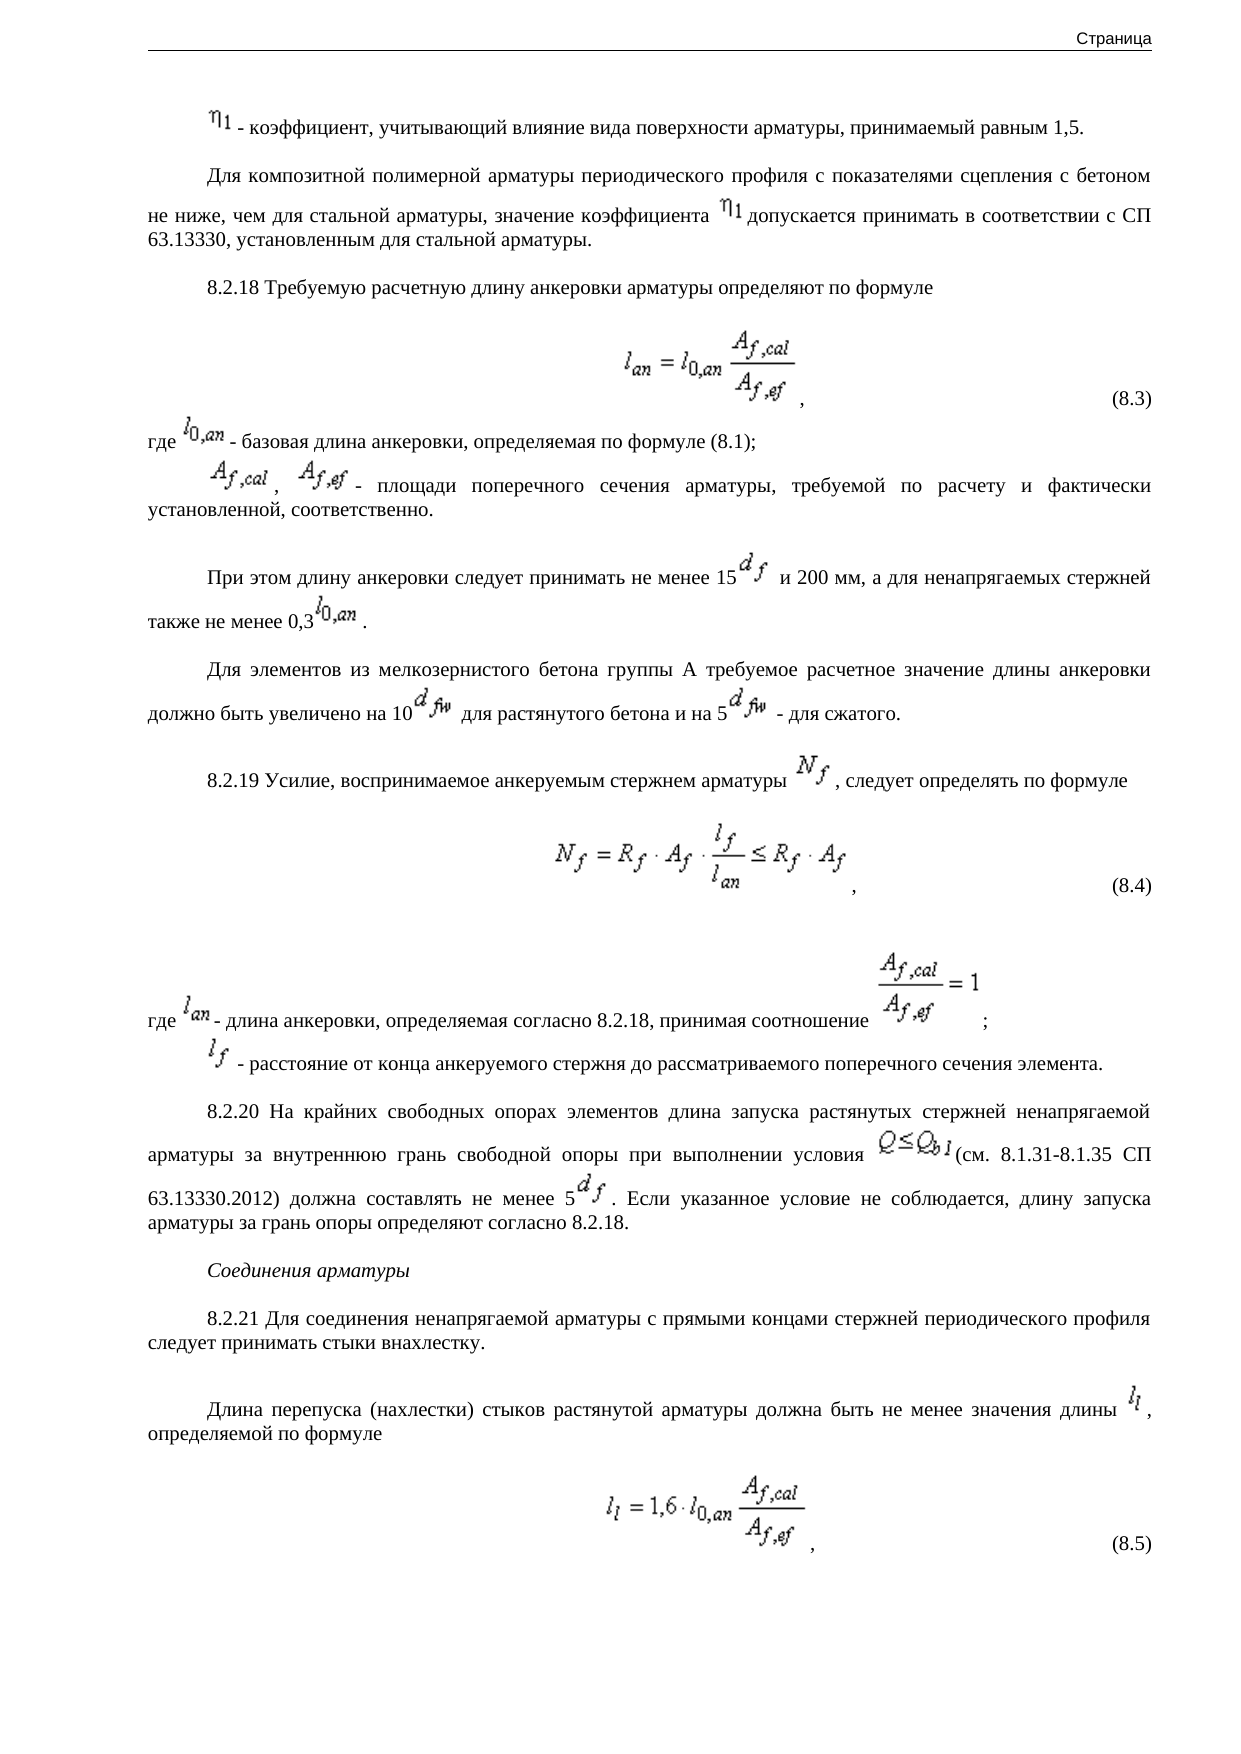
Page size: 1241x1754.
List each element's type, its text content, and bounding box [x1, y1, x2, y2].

picture [181, 409, 230, 449]
text При этом длину анкеровки следует принимать не менее 15 и 200 мм, а для ненапрягаемых стержней также не менее 0,3. [148, 545, 1152, 633]
picture [575, 1166, 612, 1206]
picture [412, 681, 457, 721]
text 8.2.20 На крайних свободных опорах элементов длина запуска растянутых стержней ненапрягаемой арматуры за внутреннюю грань свободной опоры при выполнении условия (см. 8.1.31-8.1.35 СП 63.13330.2012) должна составлять не менее 5. Если указанное условие не соблюдается, длину запуска арматуры за грань опоры определяют согласно 8.2.18. [148, 1099, 1152, 1234]
picture [181, 989, 214, 1027]
text 8.2.19 Усилие, воспринимаемое анкеруемым стержнем арматуры , следует определять по формуле [148, 749, 1152, 792]
picture [727, 681, 772, 721]
text , (8.5) [148, 1469, 1152, 1555]
picture [206, 98, 237, 134]
text , - площади поперечного сечения арматуры, требуемой по расчету и фактически установленной, соответственно. [148, 453, 1152, 521]
text Для элементов из мелкозернистого бетона группы А требуемое расчетное значение длины анкеровки должно быть увеличено на 10 для растянутого бетона и на 5 - для сжатого. [148, 657, 1152, 725]
picture [313, 589, 362, 629]
picture [1126, 1378, 1147, 1417]
text - расстояние от конца анкеруемого стержня до рассматриваемого поперечного сечения элемента. [148, 1032, 1152, 1075]
picture [294, 453, 356, 493]
text где - базовая длина анкеровки, определяемая по формуле (8.1); [148, 410, 1152, 453]
text Для композитной полимерной арматуры периодического профиля с показателями сцепления с бетоном не ниже, чем для стальной арматуры, значение коэффициента допускается принимать в соответствии с СП 63.13330, установленным для стальной арматуры. [148, 163, 1152, 251]
text Соединения арматуры [148, 1258, 1152, 1282]
text Длина перепуска (нахлестки) стыков растянутой арматуры должна быть не менее значения длины , определяемой по формуле [148, 1378, 1152, 1445]
text где - длина анкеровки, определяемая согласно 8.2.18, принимая соотношение ; [148, 945, 1152, 1032]
text , (8.3) [148, 323, 1152, 410]
picture [206, 453, 274, 493]
picture [792, 748, 835, 788]
picture [551, 816, 852, 893]
picture [604, 1469, 810, 1551]
picture [875, 1123, 956, 1162]
text 8.2.21 Для соединения ненапрягаемой арматуры с прямыми концами стержней периодического профиля следует принимать стыки внахлестку. [148, 1306, 1152, 1354]
picture [717, 186, 748, 223]
picture [622, 323, 800, 406]
text 8.2.18 Требуемую расчетную длину анкеровки арматуры определяют по формуле [148, 275, 1152, 299]
picture [874, 945, 983, 1027]
picture [206, 1031, 237, 1071]
text - коэффициент, учитывающий влияние вида поверхности арматуры, принимаемый равным 1,5. [148, 98, 1152, 139]
picture [737, 545, 774, 585]
